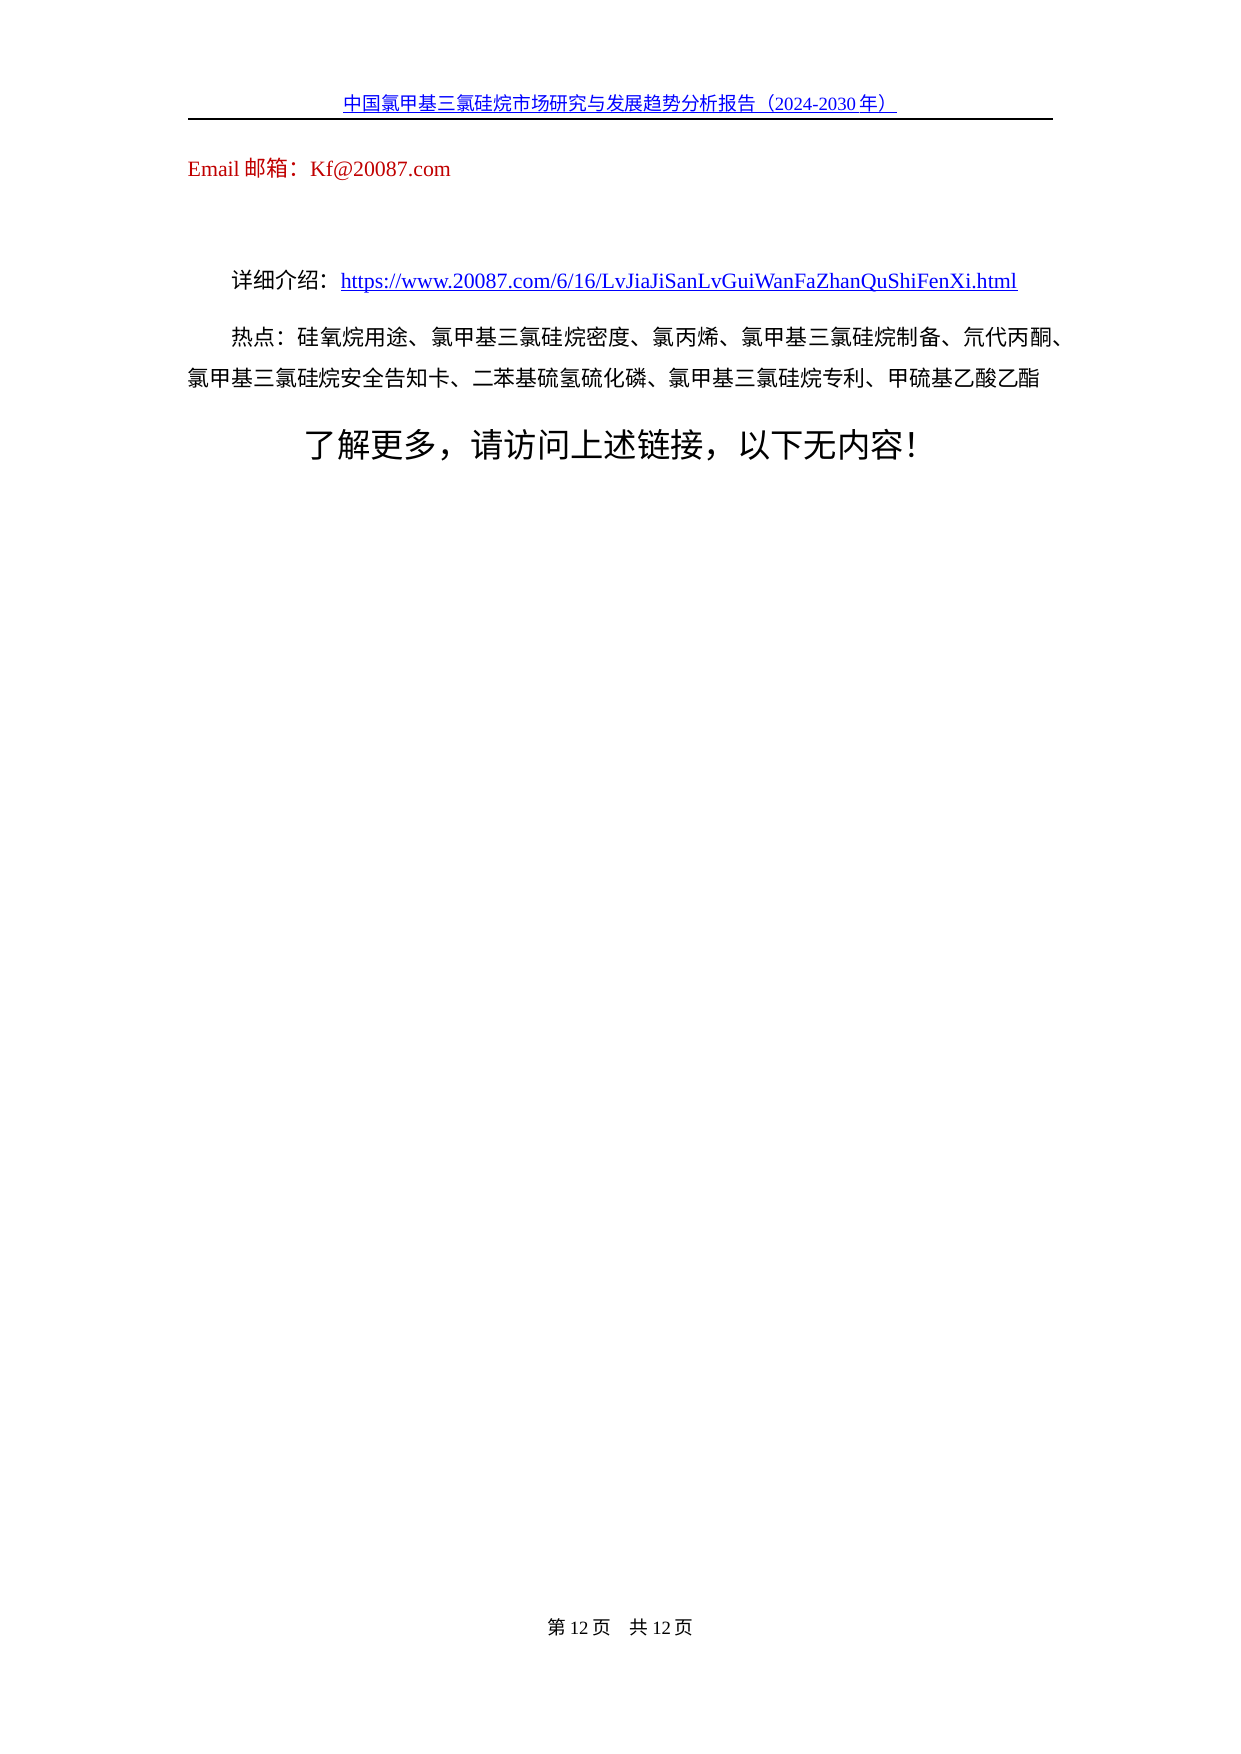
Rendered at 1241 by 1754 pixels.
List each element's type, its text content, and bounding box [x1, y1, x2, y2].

text 热点：硅氧烷用途、氯甲基三氯硅烷密度、氯丙烯、氯甲基三氯硅烷制备、氘代丙酮、氯甲基三氯硅烷安全告知卡、二苯基硫氢硫化磷、氯甲基三氯硅烷专利、甲硫基乙酸乙酯 [187, 320, 1053, 393]
text Email邮箱：Kf@20087.com [187, 150, 1053, 183]
title 了解更多，请访问上述链接，以下无内容！ [187, 411, 1053, 476]
text 详细介绍：https://www.20087.com/6/16/LvJiaJiSanLvGuiWanFaZhanQuShiFenXi.html [187, 263, 1053, 296]
